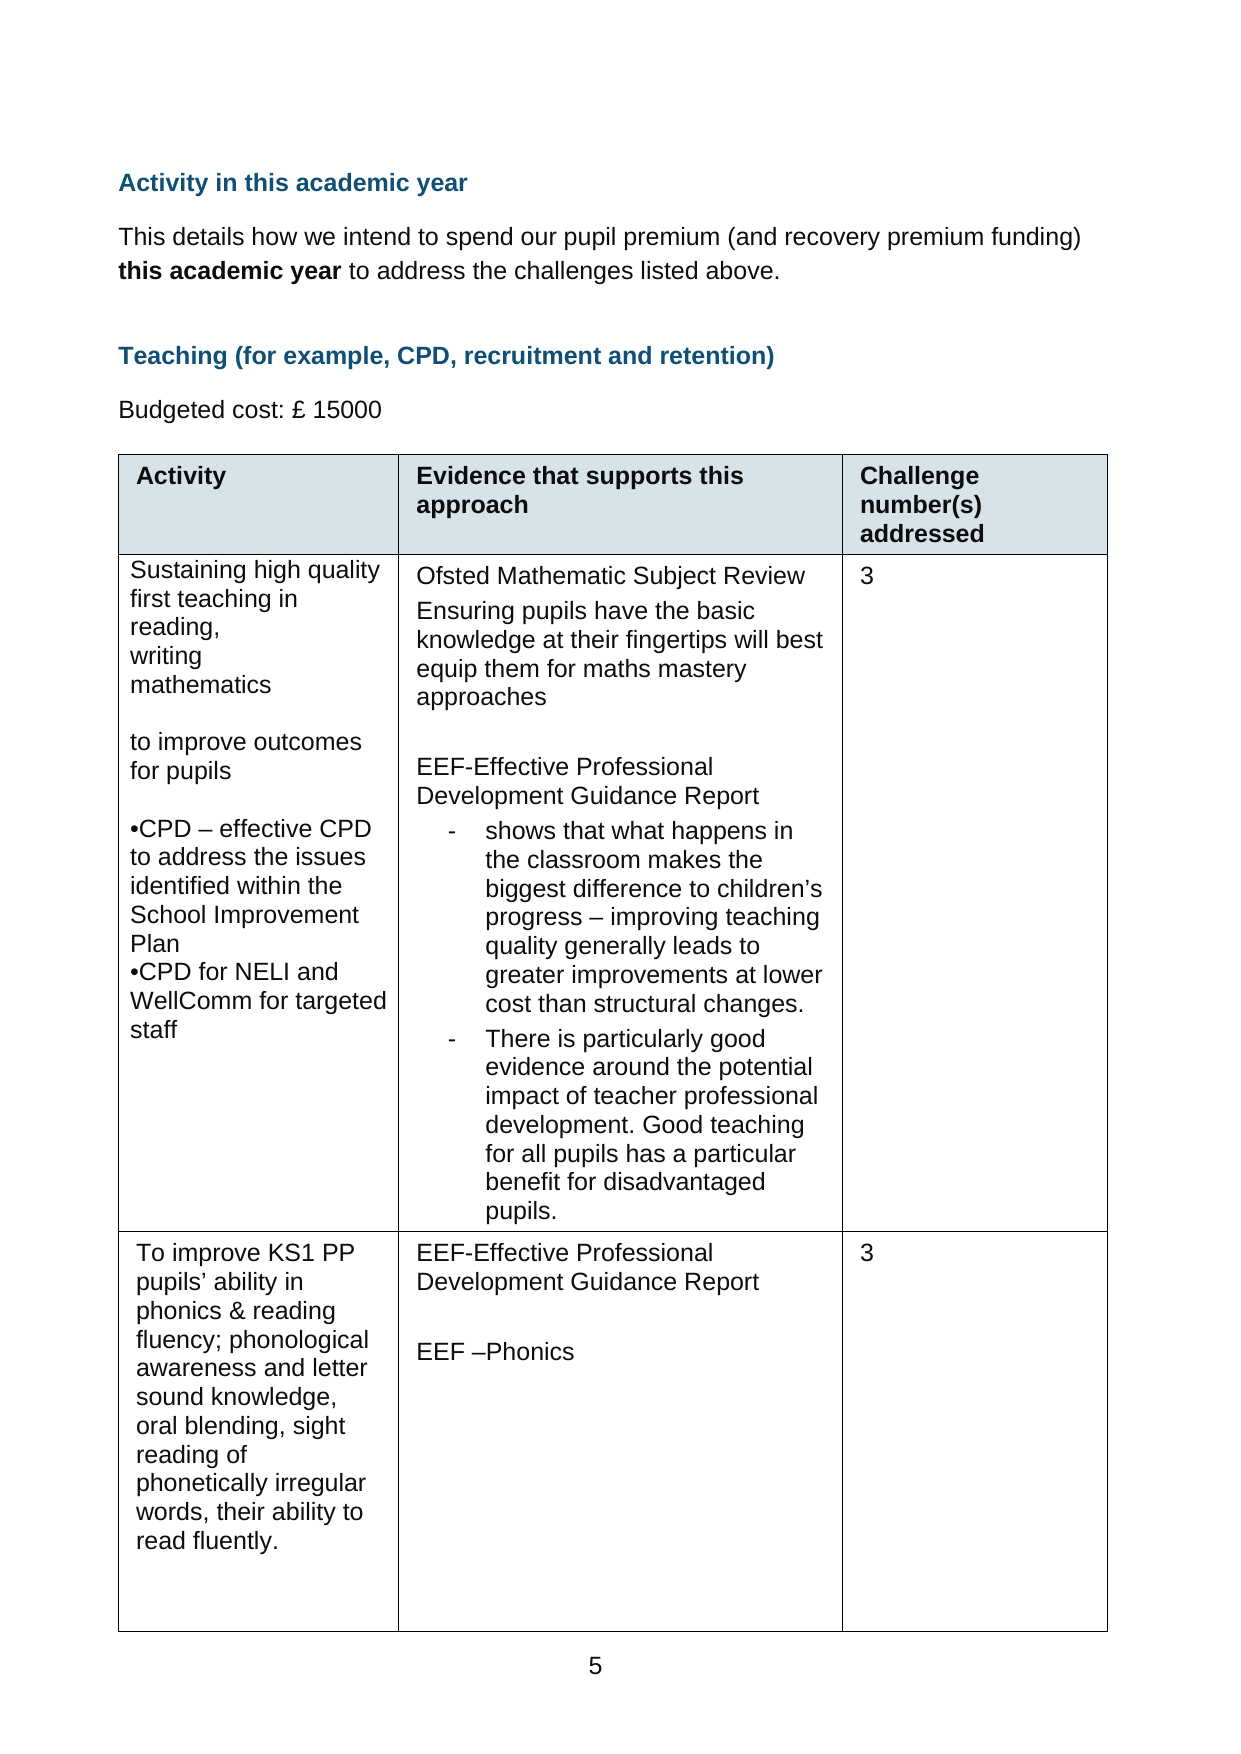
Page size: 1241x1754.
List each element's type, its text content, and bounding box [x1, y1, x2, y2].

table_header Activity [119, 455, 398, 554]
subtitle Activity in this academic year [118, 168, 1107, 197]
text This details how we intend to spend our pupil premium (and recovery premium funding) this academic year to address the challenges listed above. [118, 222, 1107, 285]
table_cell 3 [843, 1232, 1107, 1631]
table_cell Sustaining high quality first teaching in reading, writing mathematics to improve outcomes for pupils •CPD – effective CPD to address the issues identified within the School Improvement Plan •CPD for NELI and WellComm for targeted staff [119, 555, 398, 1231]
table_cell EEF-Effective Professional Development Guidance Report EEF –Phonics [399, 1232, 842, 1631]
table_header Evidence that supports this approach [399, 455, 842, 554]
text Budgeted cost: £ 15000 [118, 394, 1107, 423]
table_cell To improve KS1 PP pupils’ ability in phonics & reading fluency; phonological awareness and letter sound knowledge, oral blending, sight reading of phonetically irregular words, their ability to read fluently. [119, 1232, 398, 1631]
subtitle Teaching (for example, CPD, recruitment and retention) [118, 341, 1107, 369]
table_cell Ofsted Mathematic Subject Review Ensuring pupils have the basic knowledge at their fingertips will best equip them for maths mastery approaches EEF-Effective Professional Development Guidance Report shows that what happens in the classroom makes the biggest difference to children’s progress – improving teaching quality generally leads to greater improvements at lower cost than structural changes. There is particularly good evidence around the potential impact of teacher professional development. Good teaching for all pupils has a particular benefit for disadvantaged pupils. [399, 555, 842, 1231]
table_header Challenge number(s) addressed [843, 455, 1107, 554]
table_cell 3 [843, 555, 1107, 1231]
